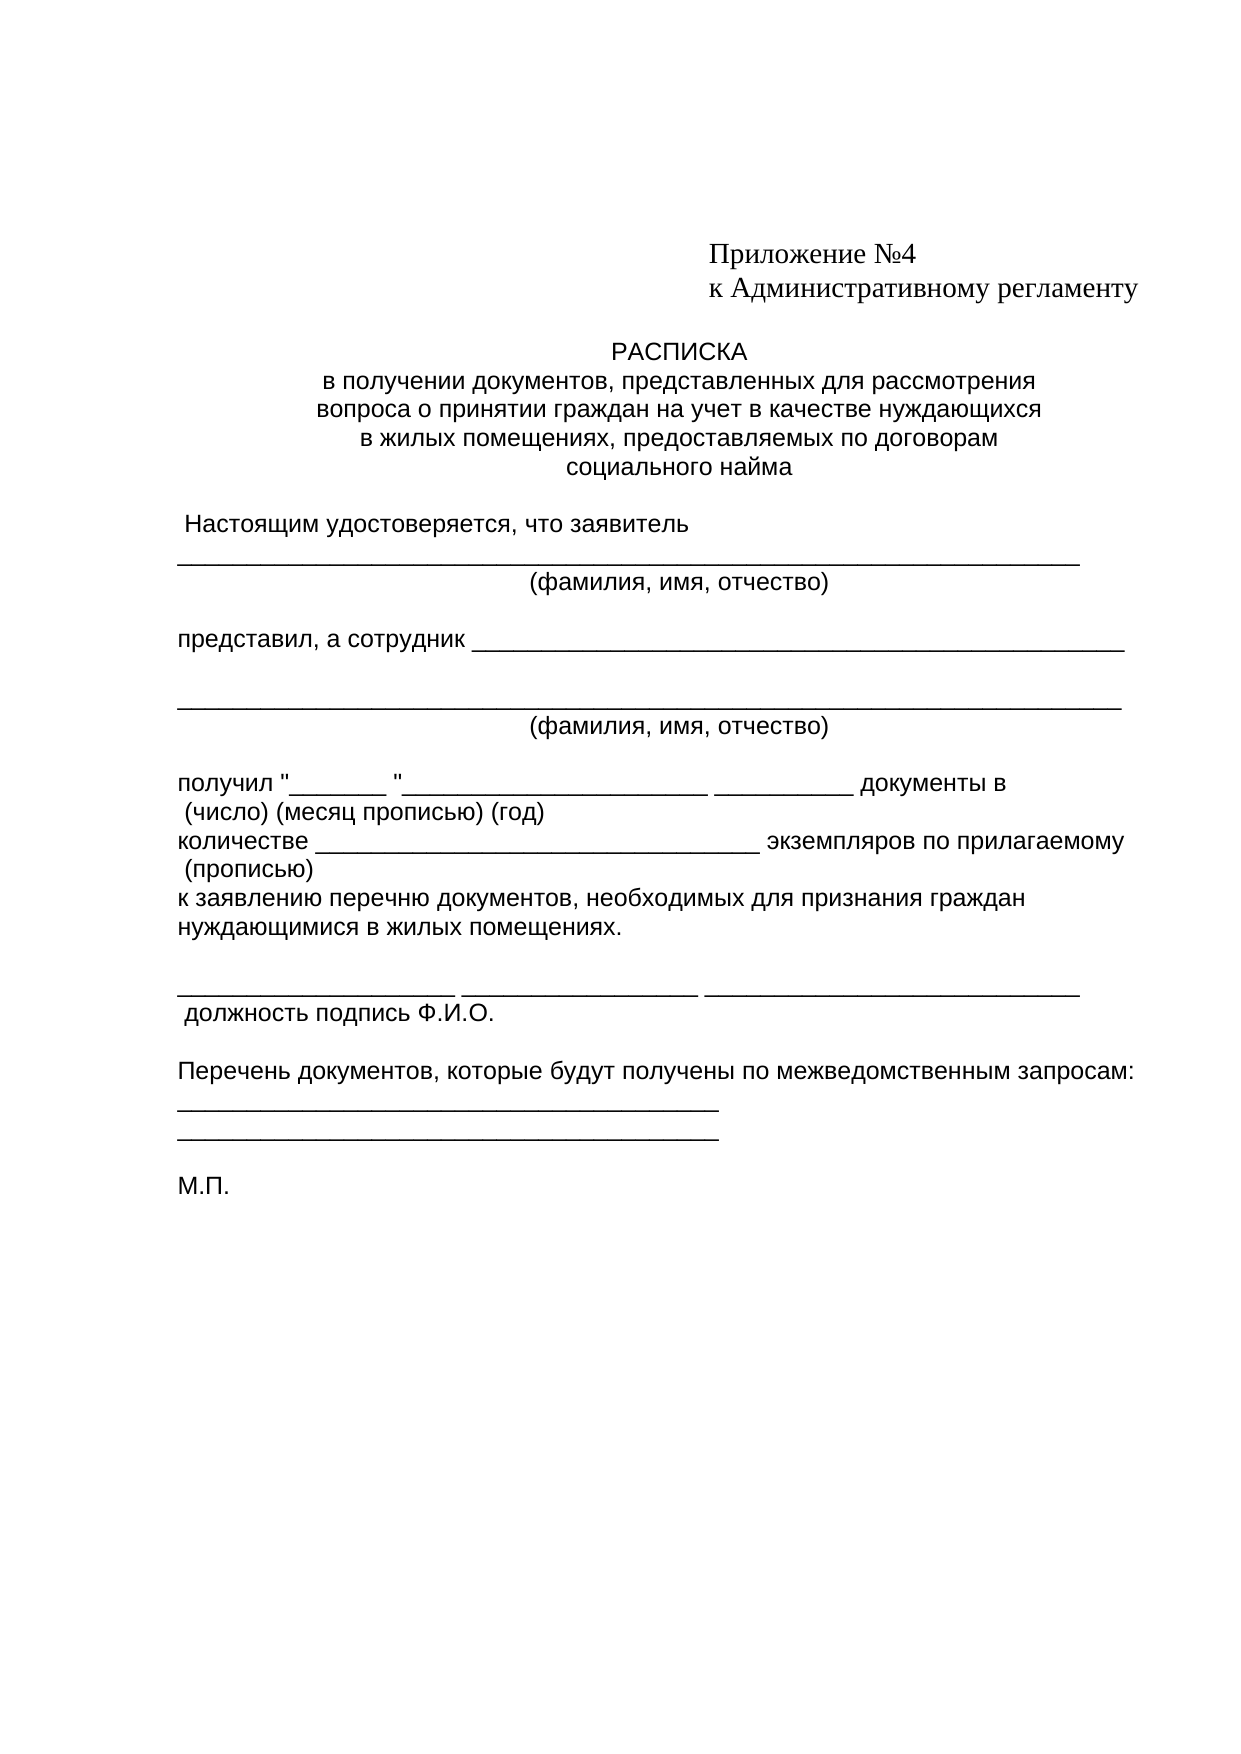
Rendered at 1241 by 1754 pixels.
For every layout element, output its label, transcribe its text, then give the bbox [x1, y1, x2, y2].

text вопроса о принятии граждан на учет в качестве нуждающихся [177, 394, 1181, 423]
text (прописью) [177, 854, 1181, 883]
text _______________________________________ [177, 1113, 1181, 1142]
text ____________________________________________________________________ [177, 682, 1181, 711]
text количестве ________________________________ экземпляров по прилагаемому [177, 826, 1181, 854]
text (число) (месяц прописью) (год) [177, 797, 1181, 826]
text представил, а сотрудник _______________________________________________ [177, 624, 1181, 653]
text Приложение №4 [177, 236, 1181, 270]
text к Административному регламенту [177, 270, 1181, 303]
text должность подпись Ф.И.О. [177, 998, 1181, 1027]
text _______________________________________ [177, 1084, 1181, 1113]
text (фамилия, имя, отчество) [177, 567, 1181, 596]
text в получении документов, представленных для рассмотрения [177, 366, 1181, 394]
text к заявлению перечню документов, необходимых для признания граждан [177, 883, 1181, 912]
text нуждающимися в жилых помещениях. [177, 912, 1181, 941]
text получил "_______ "______________________ __________ документы в [177, 768, 1181, 797]
text (фамилия, имя, отчество) [177, 711, 1181, 739]
text М.П. [177, 1171, 1181, 1199]
text Настоящим удостоверяется, что заявитель _________________________________________________________________ [177, 509, 1181, 567]
text ____________________ _________________ ___________________________ [177, 969, 1181, 998]
text в жилых помещениях, предоставляемых по договорам [177, 423, 1181, 452]
text социального найма [177, 452, 1181, 481]
text РАСПИСКА [177, 337, 1181, 366]
text Перечень документов, которые будут получены по межведомственным запросам: [177, 1056, 1181, 1084]
